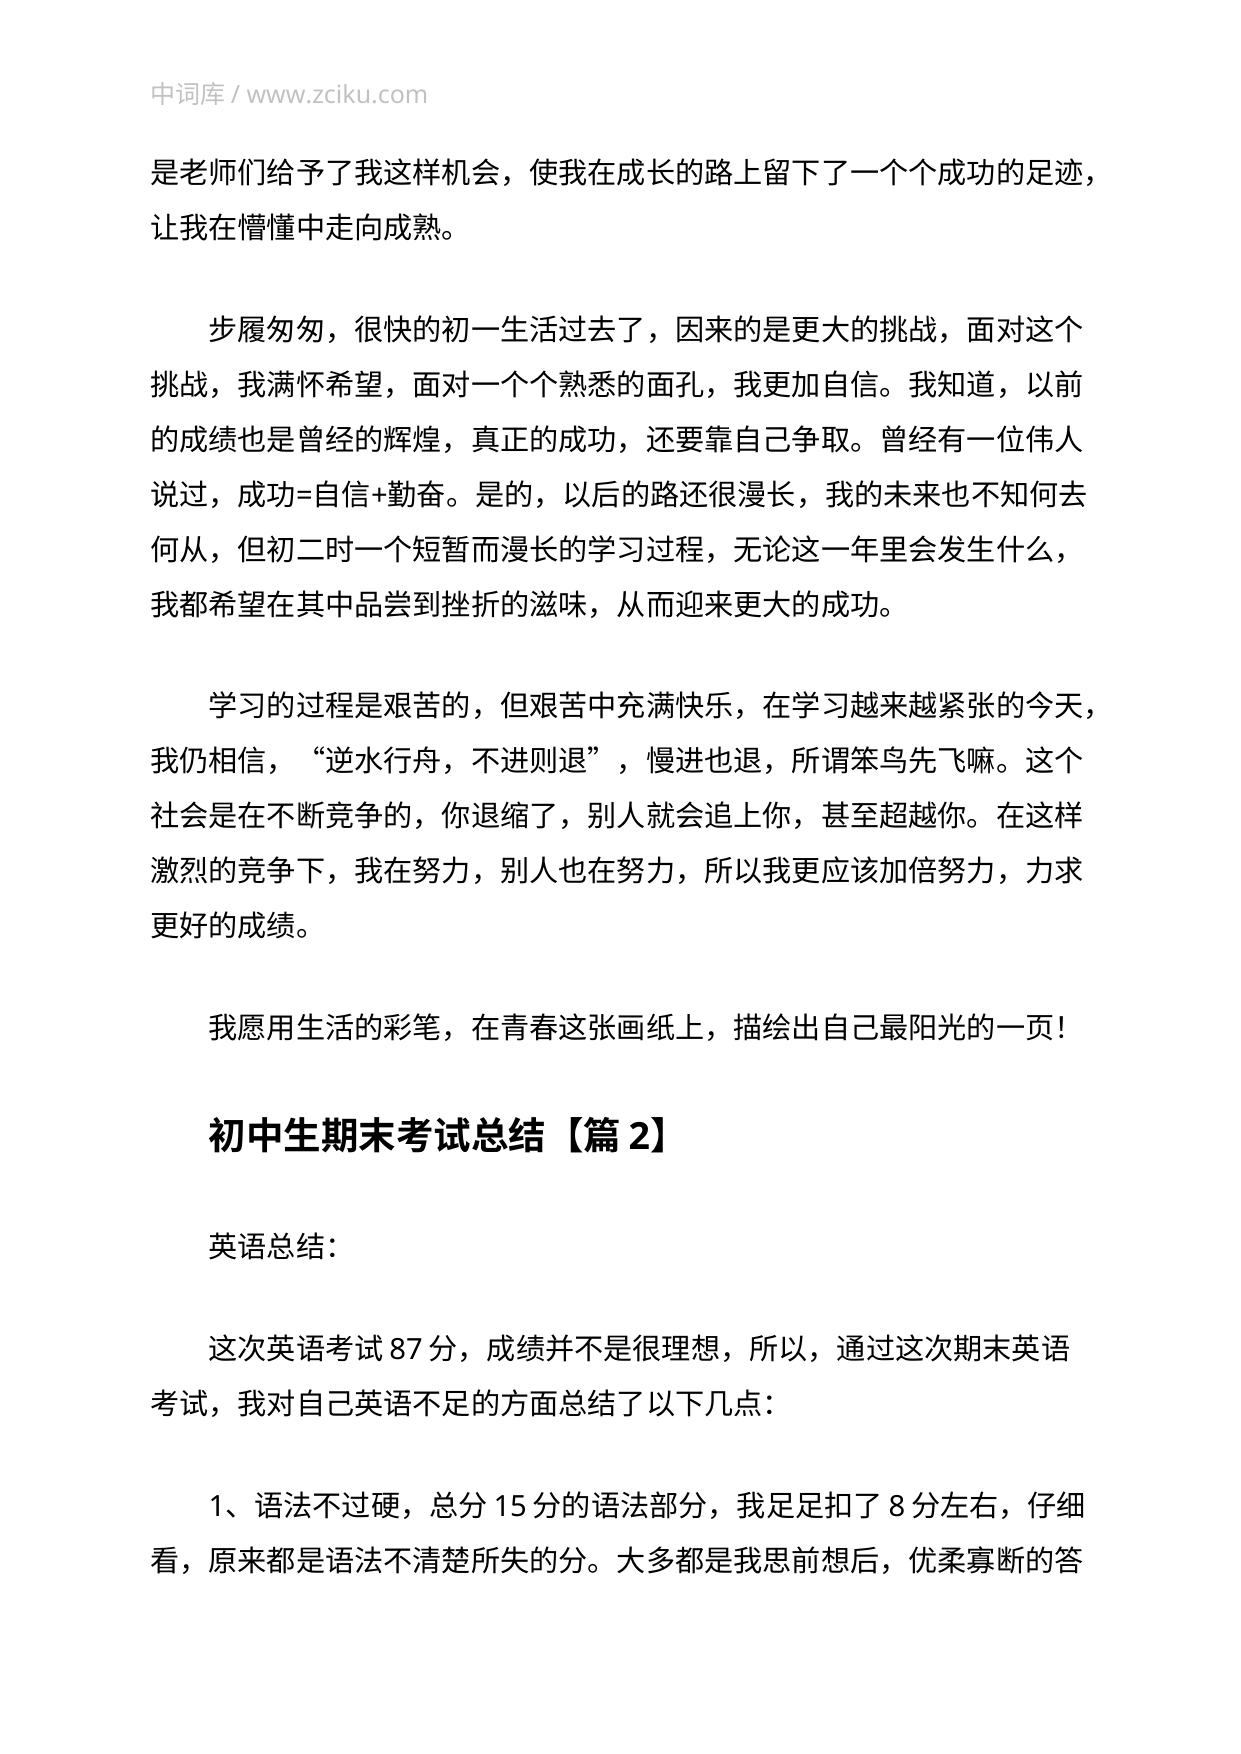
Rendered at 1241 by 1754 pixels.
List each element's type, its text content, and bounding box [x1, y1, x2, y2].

text 我愿用生活的彩笔，在青春这张画纸上，描绘出自己最阳光的一页！ [150, 1004, 1090, 1047]
text 学习的过程是艰苦的，但艰苦中充满快乐，在学习越来越紧张的今天，我仍相信，“逆水行舟，不进则退”，慢进也退，所谓笨鸟先飞嘛。这个社会是在不断竞争的，你退缩了，别人就会追上你，甚至超越你。在这样激烈的竞争下，我在努力，别人也在努力，所以我更应该加倍努力，力求更好的成绩。 [150, 683, 1090, 945]
text 英语总结： [150, 1224, 1090, 1266]
text 这次英语考试87分，成绩并不是很理想，所以，通过这次期末英语考试，我对自己英语不足的方面总结了以下几点： [150, 1326, 1090, 1423]
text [150, 1482, 1090, 1579]
text 步履匆匆，很快的初一生活过去了，因来的是更大的挑战，面对这个挑战，我满怀希望，面对一个个熟悉的面孔，我更加自信。我知道，以前的成绩也是曾经的辉煌，真正的成功，还要靠自己争取。曾经有一位伟人说过，成功=自信+勤奋。是的，以后的路还很漫长，我的未来也不知何去何从，但初二时一个短暂而漫长的学习过程，无论这一年里会发生什么，我都希望在其中品尝到挫折的滋味，从而迎来更大的成功。 [150, 307, 1090, 623]
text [150, 150, 1090, 247]
text 初中生期末考试总结【篇2】 [150, 1106, 1090, 1161]
